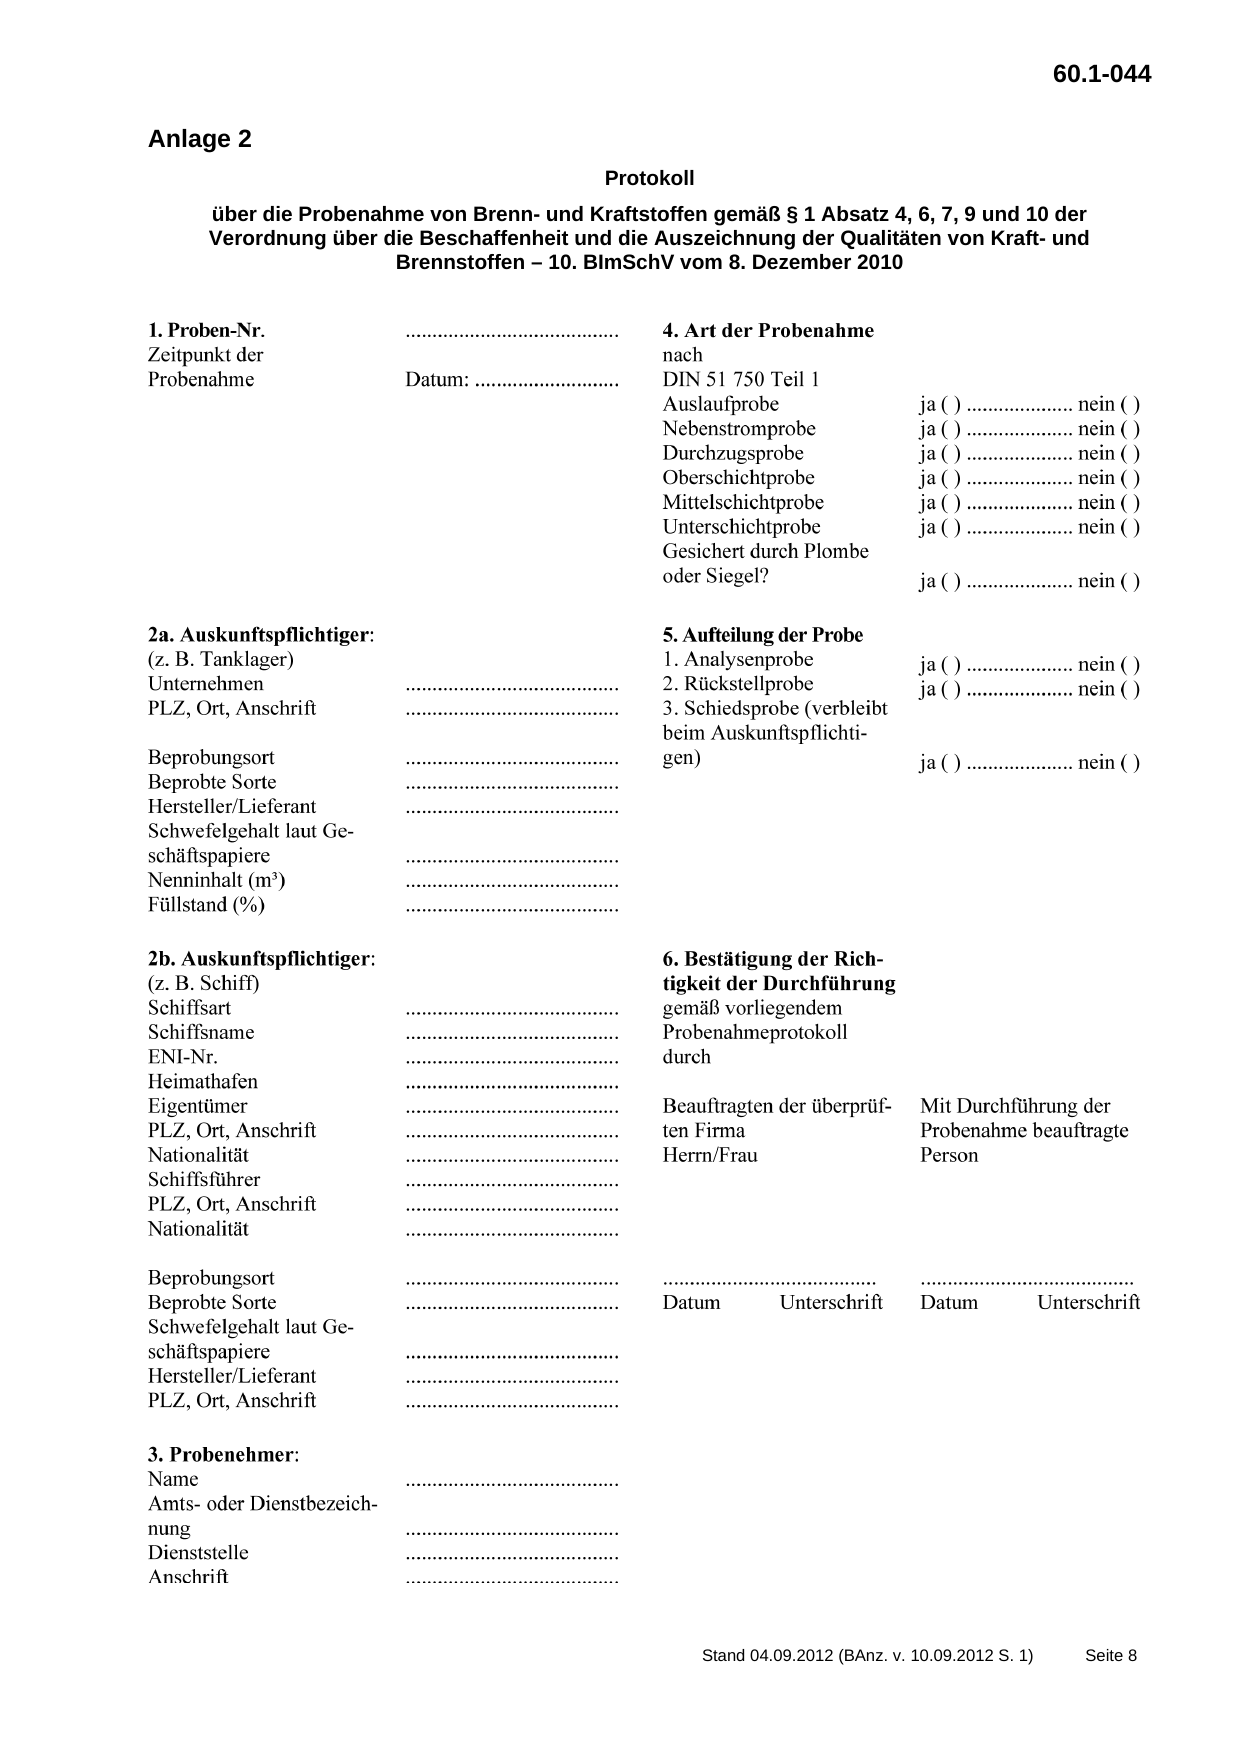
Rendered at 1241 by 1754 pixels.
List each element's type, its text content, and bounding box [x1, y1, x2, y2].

subtitle Anlage 2 [148, 124, 1152, 153]
text über die Probenahme von Brenn- und Kraftstoffen gemäß § 1 Absatz 4, 6, 7, 9 und 10 der Verordnung über die Beschaffenheit und die Auszeichnung der Qualitäten von Kraft- und Brennstoffen – 10. BImSchV vom 8. Dezember 2010 [148, 202, 1152, 274]
text Protokoll [148, 166, 1152, 189]
